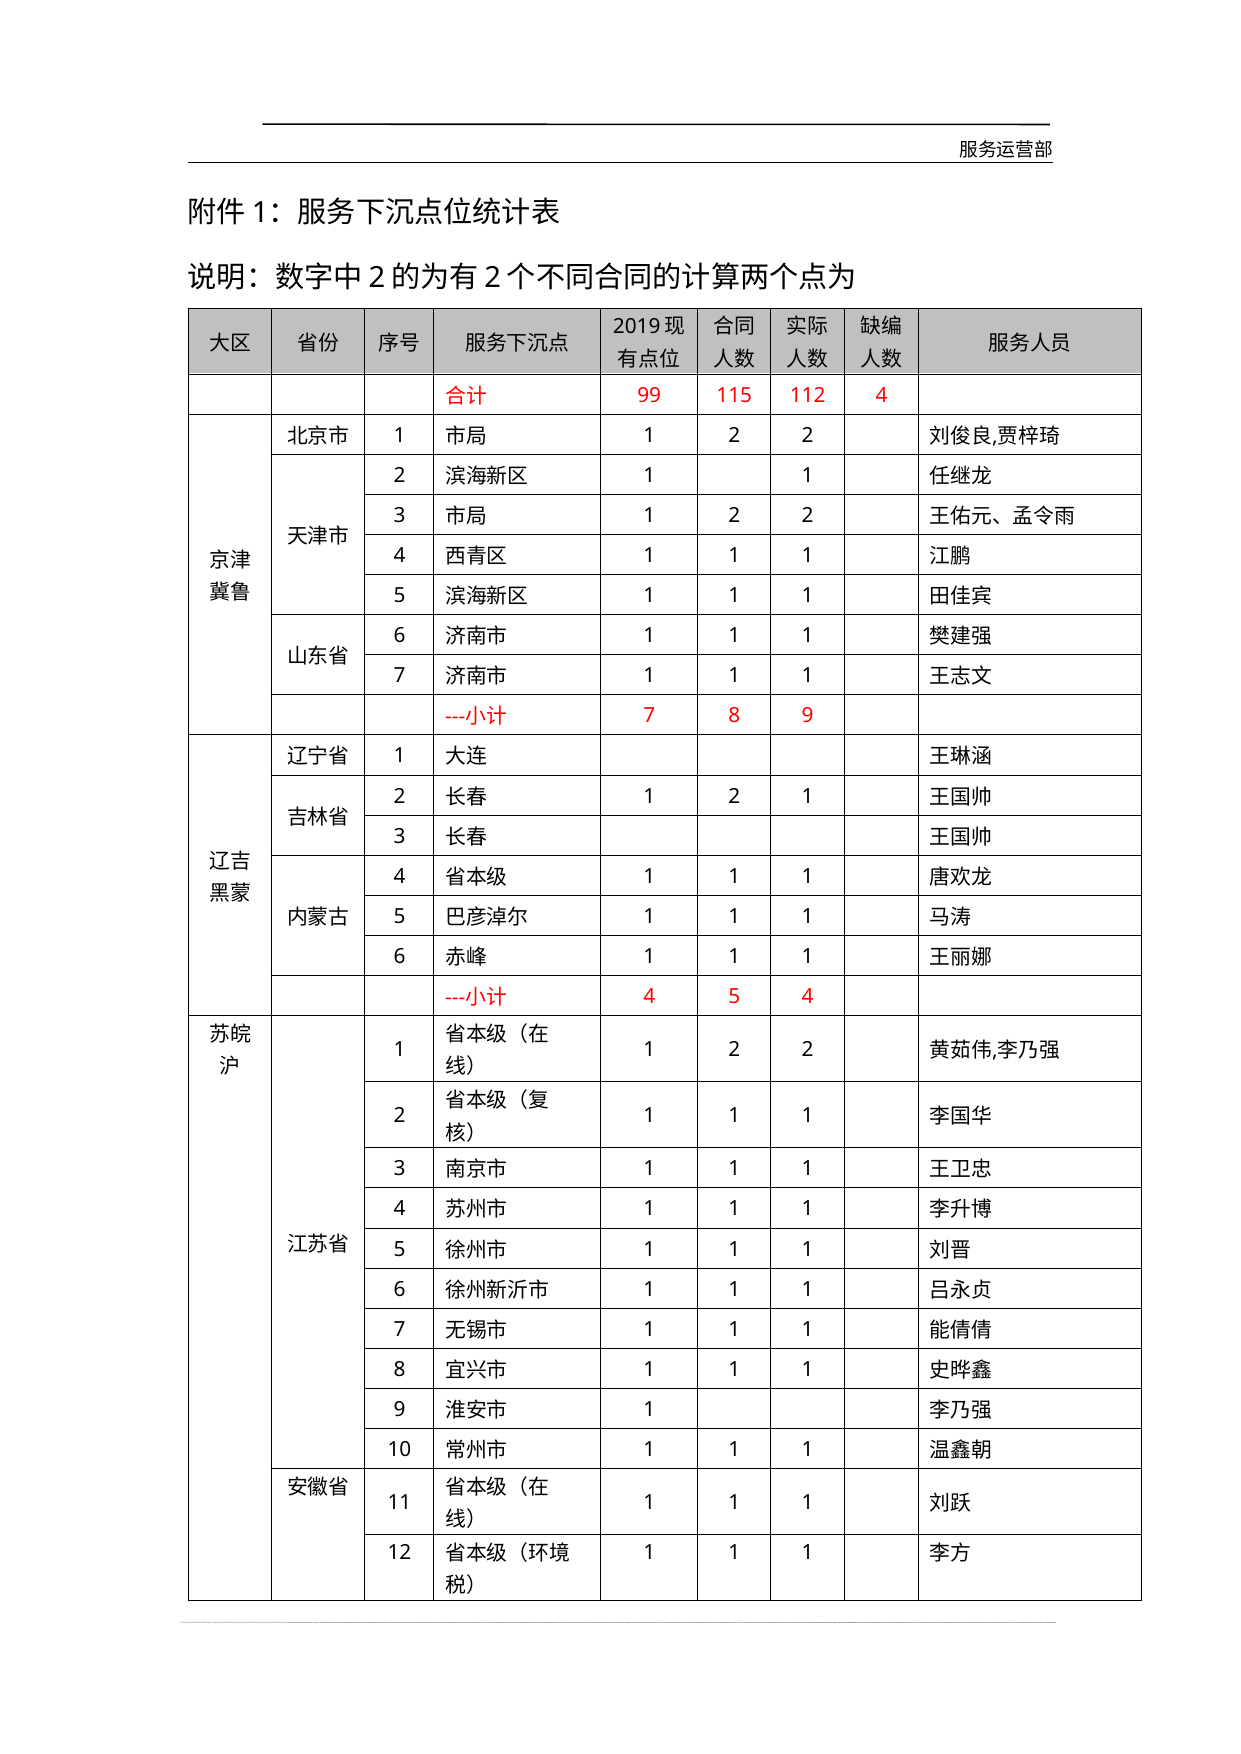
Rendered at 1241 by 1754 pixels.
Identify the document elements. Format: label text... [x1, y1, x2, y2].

table_cell 市局 [434, 495, 600, 534]
table_cell 4 [601, 976, 697, 1015]
table_cell 辽宁省 [272, 735, 364, 774]
table_cell [845, 615, 918, 654]
text 说明：数字中2的为有2个不同合同的计算两个点为 [187, 242, 994, 307]
table_cell 7 [365, 655, 433, 694]
table_cell 1 [771, 1309, 844, 1348]
table_cell 1 [771, 615, 844, 654]
table_cell 大连 [434, 735, 600, 774]
table_cell [845, 1429, 918, 1468]
table_cell [845, 735, 918, 774]
table_cell 淮安市 [434, 1389, 600, 1428]
table_cell [845, 976, 918, 1015]
table_cell 7 [365, 1309, 433, 1348]
table_cell [189, 375, 271, 413]
table_cell 2 [771, 495, 844, 534]
table_cell 3 [365, 816, 433, 855]
table_cell [771, 735, 844, 774]
table_cell 徐州新沂市 [434, 1269, 600, 1308]
table_cell 济南市 [434, 615, 600, 654]
table_cell 4 [365, 1188, 433, 1227]
table_cell ---小计 [434, 695, 600, 734]
table_cell 1 [365, 415, 433, 454]
table_cell [845, 1389, 918, 1428]
table_cell 2 [771, 415, 844, 454]
table_cell [845, 1349, 918, 1388]
table_cell 苏皖沪 [189, 1016, 271, 1600]
table_cell 1 [601, 1229, 697, 1267]
table_cell 1 [771, 776, 844, 814]
table_header 服务人员 [919, 309, 1141, 373]
table_cell 西青区 [434, 535, 600, 574]
table_cell 3 [365, 495, 433, 534]
table_cell 1 [601, 615, 697, 654]
table_cell 王志文 [919, 655, 1141, 694]
text 附件1：服务下沉点位统计表 [187, 177, 994, 242]
table_cell 王佑元、孟令雨 [919, 495, 1141, 534]
table_cell 1 [601, 655, 697, 694]
table_cell [365, 695, 433, 734]
table_cell 1 [771, 1082, 844, 1147]
table_cell ---小计 [434, 976, 600, 1015]
table_header 合同人数 [698, 309, 770, 373]
table_cell 1 [601, 936, 697, 975]
table_cell 2 [365, 1082, 433, 1147]
table_cell 1 [601, 1535, 697, 1600]
table_cell 温鑫朝 [919, 1429, 1141, 1468]
table_cell 省本级 [434, 856, 600, 895]
table_header 省份 [272, 309, 364, 373]
table_cell 1 [698, 655, 770, 694]
table_cell [845, 575, 918, 614]
table_cell 李国华 [919, 1082, 1141, 1147]
table_cell [845, 856, 918, 895]
table_cell [845, 896, 918, 935]
table_cell 2 [698, 1016, 770, 1081]
table_cell 1 [698, 1349, 770, 1388]
table_cell 巴彦淖尔 [434, 896, 600, 935]
table_cell [919, 976, 1141, 1015]
table_cell 1 [771, 1469, 844, 1534]
table_cell 10 [365, 1429, 433, 1468]
table_cell 滨海新区 [434, 455, 600, 494]
table_cell 合计 [434, 375, 600, 413]
table_cell [845, 495, 918, 534]
table_cell 1 [698, 1148, 770, 1187]
table_cell 长春 [434, 816, 600, 855]
table_cell 1 [601, 856, 697, 895]
table_cell 5 [698, 976, 770, 1015]
table_cell [601, 816, 697, 855]
table_header 2019现有点位 [601, 309, 697, 373]
table_cell 王国帅 [919, 776, 1141, 814]
table_cell 1 [601, 1188, 697, 1227]
table_cell [845, 776, 918, 814]
table_cell 唐欢龙 [919, 856, 1141, 895]
table_cell 济南市 [434, 655, 600, 694]
table_cell 山东省 [272, 615, 364, 694]
table_cell 1 [601, 495, 697, 534]
table_cell 1 [698, 896, 770, 935]
table_cell 6 [365, 936, 433, 975]
table_cell 2 [698, 495, 770, 534]
table_cell 刘跃 [919, 1469, 1141, 1534]
table_cell 112 [771, 375, 844, 413]
table_cell 省本级（在线） [434, 1469, 600, 1534]
table_cell [845, 455, 918, 494]
table_cell [365, 375, 433, 413]
table_cell 1 [698, 575, 770, 614]
table_cell 1 [698, 1082, 770, 1147]
table_cell 宜兴市 [434, 1349, 600, 1388]
table_cell 1 [771, 1535, 844, 1600]
table_cell 1 [771, 856, 844, 895]
table_cell 4 [365, 856, 433, 895]
table_cell 6 [365, 1269, 433, 1308]
table_cell 北京市 [272, 415, 364, 454]
table_cell 2 [365, 776, 433, 814]
table_cell 1 [601, 1349, 697, 1388]
table_cell 王卫忠 [919, 1148, 1141, 1187]
table_cell 南京市 [434, 1148, 600, 1187]
table_cell 1 [601, 1389, 697, 1428]
table_cell 6 [365, 615, 433, 654]
table_cell [698, 735, 770, 774]
table_cell 9 [771, 695, 844, 734]
table_cell [919, 375, 1141, 413]
table_cell 4 [771, 976, 844, 1015]
table_cell 3 [365, 1148, 433, 1187]
table_cell 1 [698, 1469, 770, 1534]
table_cell [771, 1389, 844, 1428]
table_cell 2 [698, 776, 770, 814]
table_cell [845, 1188, 918, 1227]
table_cell 1 [698, 1229, 770, 1267]
table_cell [845, 1229, 918, 1267]
table_cell 1 [698, 1269, 770, 1308]
table_cell 5 [365, 575, 433, 614]
table_cell 1 [771, 896, 844, 935]
table_cell [845, 415, 918, 454]
table_cell 刘俊良,贾梓琦 [919, 415, 1141, 454]
table_cell 1 [601, 776, 697, 814]
table_cell [272, 695, 364, 734]
table_cell 1 [771, 455, 844, 494]
table_cell 吕永贞 [919, 1269, 1141, 1308]
table_cell 市局 [434, 415, 600, 454]
table_cell [845, 1148, 918, 1187]
table_cell 江苏省 [272, 1016, 364, 1468]
table_cell 1 [698, 1188, 770, 1227]
table_cell 田佳宾 [919, 575, 1141, 614]
table_cell 11 [365, 1469, 433, 1534]
table_cell 1 [601, 1016, 697, 1081]
table_cell 1 [601, 1309, 697, 1348]
table_cell 京津冀鲁 [189, 415, 271, 734]
table_cell 王国帅 [919, 816, 1141, 855]
table_cell 1 [601, 535, 697, 574]
table_cell 1 [365, 735, 433, 774]
table_cell 1 [698, 856, 770, 895]
table_cell 赤峰 [434, 936, 600, 975]
table_cell 1 [771, 1188, 844, 1227]
table_cell [845, 936, 918, 975]
table_cell 9 [365, 1389, 433, 1428]
table_cell 7 [601, 695, 697, 734]
table_cell [919, 695, 1141, 734]
table_cell 安徽省 [272, 1469, 364, 1600]
table_cell [845, 535, 918, 574]
table_cell [845, 655, 918, 694]
table_cell 1 [601, 1429, 697, 1468]
table_cell 吉林省 [272, 776, 364, 855]
table_cell 徐州市 [434, 1229, 600, 1267]
table_cell 1 [698, 1429, 770, 1468]
table_cell 1 [698, 615, 770, 654]
table_cell 1 [698, 535, 770, 574]
table_cell 王丽娜 [919, 936, 1141, 975]
table_header 实际人数 [771, 309, 844, 373]
table_cell 黄茹伟,李乃强 [919, 1016, 1141, 1081]
table_cell [845, 1535, 918, 1600]
table_cell 辽吉黑蒙 [189, 735, 271, 1015]
table_cell 4 [845, 375, 918, 413]
table_cell 2 [698, 415, 770, 454]
table_cell [845, 1016, 918, 1081]
table_cell [365, 976, 433, 1015]
table_cell 1 [698, 1535, 770, 1600]
table_header 大区 [189, 309, 271, 373]
table_cell [272, 375, 364, 413]
table_cell 1 [365, 1016, 433, 1081]
table_cell [272, 976, 364, 1015]
table_cell 省本级（环境税） [434, 1535, 600, 1600]
table_cell 省本级（在线） [434, 1016, 600, 1081]
table_header 缺编人数 [845, 309, 918, 373]
table_cell 1 [601, 415, 697, 454]
table_cell 1 [601, 1082, 697, 1147]
table_cell 115 [698, 375, 770, 413]
table_cell [845, 816, 918, 855]
table_cell 1 [771, 1429, 844, 1468]
table_cell 1 [771, 1229, 844, 1267]
table_cell 滨海新区 [434, 575, 600, 614]
table_cell 5 [365, 896, 433, 935]
table_cell 1 [601, 455, 697, 494]
table_cell [845, 1082, 918, 1147]
table_cell 江鹏 [919, 535, 1141, 574]
table_cell [845, 695, 918, 734]
table_cell 1 [771, 655, 844, 694]
table_cell [698, 1389, 770, 1428]
table_cell 省本级（复核） [434, 1082, 600, 1147]
table_cell 1 [771, 575, 844, 614]
table_cell [845, 1269, 918, 1308]
table_cell 苏州市 [434, 1188, 600, 1227]
table_cell 2 [771, 1016, 844, 1081]
table_cell 1 [771, 1349, 844, 1388]
table_cell 8 [365, 1349, 433, 1388]
table_cell 1 [601, 1148, 697, 1187]
table_cell 1 [771, 936, 844, 975]
table_cell 5 [365, 1229, 433, 1267]
table_cell 1 [601, 1469, 697, 1534]
table_cell 李升博 [919, 1188, 1141, 1227]
table_cell [845, 1309, 918, 1348]
table_cell 无锡市 [434, 1309, 600, 1348]
table_cell [698, 816, 770, 855]
table_cell 12 [365, 1535, 433, 1600]
table_cell 4 [365, 535, 433, 574]
table_cell 史晔鑫 [919, 1349, 1141, 1388]
table_cell 99 [601, 375, 697, 413]
table_cell 1 [771, 1148, 844, 1187]
table_cell 2 [365, 455, 433, 494]
table_cell [698, 455, 770, 494]
table_cell 马涛 [919, 896, 1141, 935]
table_cell 1 [601, 1269, 697, 1308]
table_cell 1 [601, 896, 697, 935]
table_header 序号 [365, 309, 433, 373]
table_cell 长春 [434, 776, 600, 814]
table_cell [771, 816, 844, 855]
table_cell 1 [601, 575, 697, 614]
table_cell [601, 735, 697, 774]
table_cell 李方 [919, 1535, 1141, 1600]
table_cell 任继龙 [919, 455, 1141, 494]
table_header 服务下沉点 [434, 309, 600, 373]
table_cell 8 [698, 695, 770, 734]
table_cell 常州市 [434, 1429, 600, 1468]
table_cell 王琳涵 [919, 735, 1141, 774]
table_cell 樊建强 [919, 615, 1141, 654]
table_cell 1 [771, 1269, 844, 1308]
table_cell 1 [771, 535, 844, 574]
table_cell [845, 1469, 918, 1534]
table_cell 内蒙古 [272, 856, 364, 975]
table_cell 李乃强 [919, 1389, 1141, 1428]
table_cell 天津市 [272, 455, 364, 614]
table_cell 能倩倩 [919, 1309, 1141, 1348]
table_cell 1 [698, 1309, 770, 1348]
table_cell 刘晋 [919, 1229, 1141, 1267]
table_cell 1 [698, 936, 770, 975]
